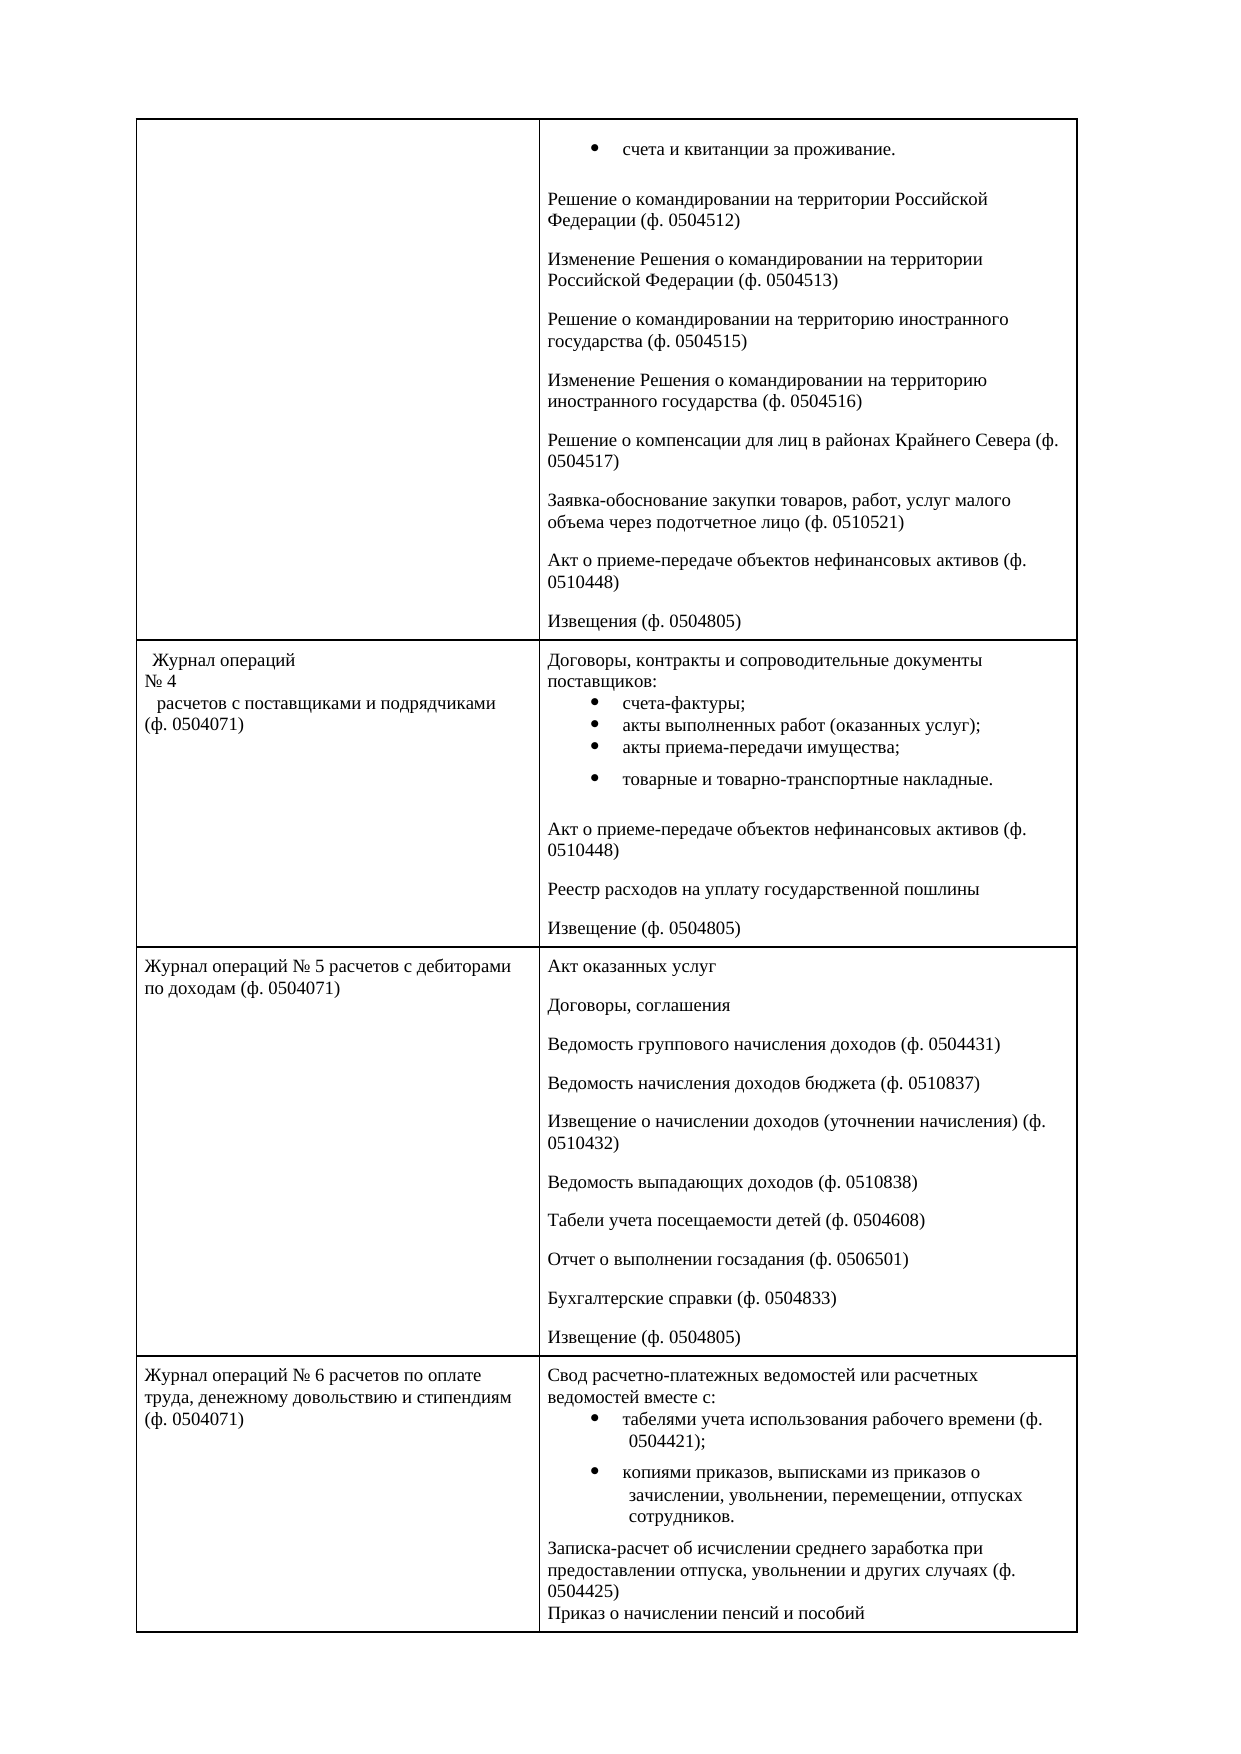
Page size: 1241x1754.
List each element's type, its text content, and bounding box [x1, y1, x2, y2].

table_cell Акт оказанных услуг [540, 948, 1076, 985]
table_cell Извещение о начислении доходов (уточнении начисления) (ф. 0510432) [540, 1101, 1076, 1161]
table_cell Акт о приеме-передаче объектов нефинансовых активов (ф. 0510448) [540, 540, 1076, 600]
table_cell Извещения (ф. 0504805) [540, 600, 1076, 639]
table_cell Договоры, контракты и сопроводительные документы поставщиков: счета-фактуры; акты выполненных работ (оказанных услуг); акты приема-передачи имущества; товарные и товарно-транспортные накладные. [540, 641, 1076, 808]
table_cell Решение о командировании на территорию иностранного государства (ф. 0504515) [540, 299, 1076, 359]
table_cell Отчет о выполнении госзадания (ф. 0506501) [540, 1239, 1076, 1277]
table_cell Изменение Решения о командировании на территории Российской Федерации (ф. 0504513) [540, 239, 1076, 299]
table_cell Журнал операций № 4 расчетов с поставщиками и подрядчиками (ф. 0504071) [137, 641, 539, 946]
table_cell Журнал операций № 5 расчетов с дебиторами по доходам (ф. 0504071) [137, 948, 539, 1355]
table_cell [137, 120, 539, 639]
table_cell Реестр расходов на уплату государственной пошлины [540, 869, 1076, 907]
table_cell Табели учета посещаемости детей (ф. 0504608) [540, 1200, 1076, 1239]
table_cell Заявка-обоснование закупки товаров, работ, услуг малого объема через подотчетное лицо (ф. 0510521) [540, 480, 1076, 540]
table_cell Решение о компенсации для лиц в районах Крайнего Севера (ф. 0504517) [540, 419, 1076, 480]
table_cell Договоры, соглашения [540, 985, 1076, 1023]
table_cell Ведомость группового начисления доходов (ф. 0504431) [540, 1024, 1076, 1062]
table_cell Решение о командировании на территории Российской Федерации (ф. 0504512) [540, 178, 1076, 238]
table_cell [137, 1357, 539, 1631]
table_cell Извещение (ф. 0504805) [540, 1316, 1076, 1355]
table_cell Акт о приеме-передаче объектов нефинансовых активов (ф. 0510448) [540, 808, 1076, 868]
table_cell Ведомость начисления доходов бюджета (ф. 0510837) [540, 1062, 1076, 1101]
table_cell Ведомость выпадающих доходов (ф. 0510838) [540, 1161, 1076, 1200]
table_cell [540, 120, 1076, 178]
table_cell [540, 1357, 1076, 1631]
table_cell Изменение Решения о командировании на территорию иностранного государства (ф. 0504516) [540, 359, 1076, 419]
table_cell Извещение (ф. 0504805) [540, 907, 1076, 946]
table_cell Бухгалтерские справки (ф. 0504833) [540, 1278, 1076, 1316]
